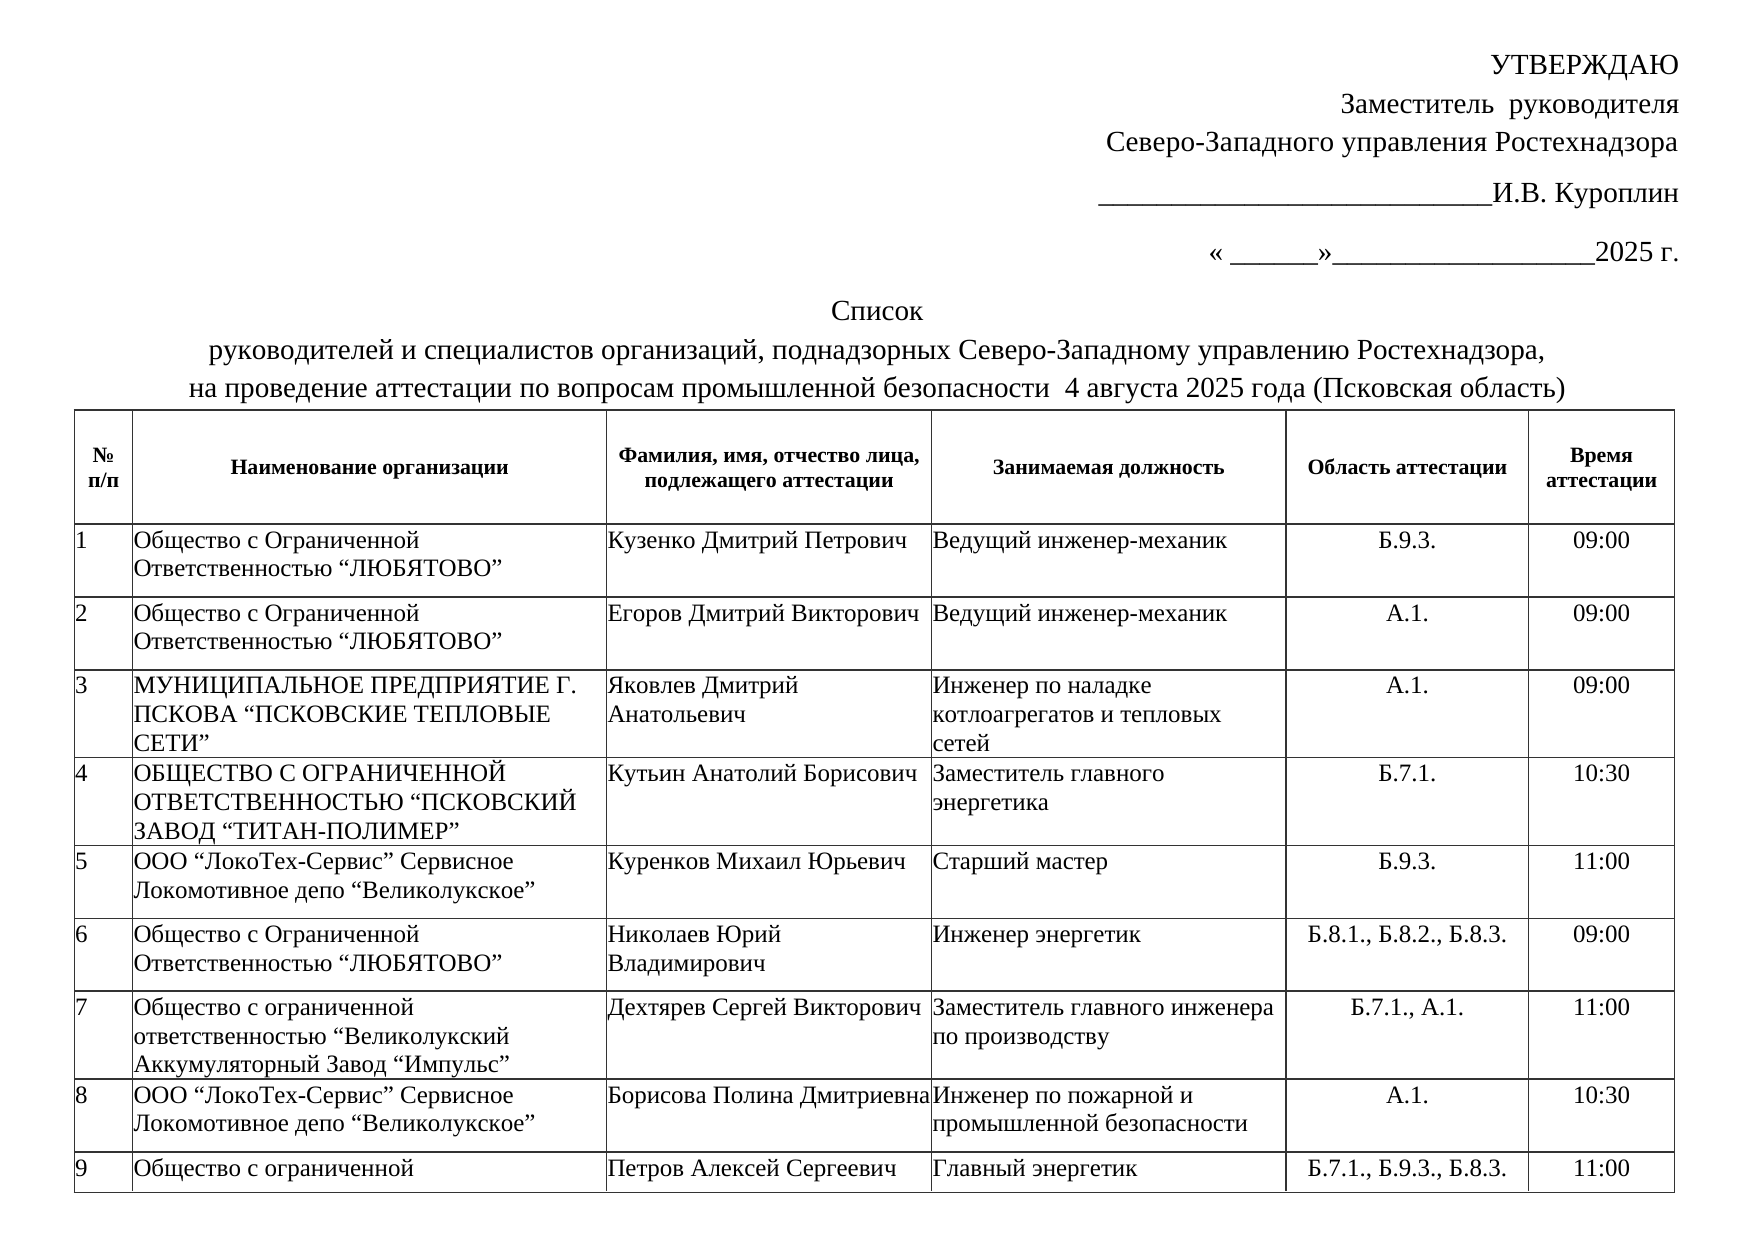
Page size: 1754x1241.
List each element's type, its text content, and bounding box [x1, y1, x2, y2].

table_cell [133, 992, 606, 1078]
table_header Наименование организации [133, 411, 606, 523]
table_cell Старший мастер [932, 846, 1285, 917]
table_cell Б.9.3. [1287, 846, 1528, 917]
table_cell Яковлев Дмитрий Анатольевич [607, 671, 931, 757]
table_cell 3 [75, 671, 132, 757]
table_cell 11:00 [1529, 1153, 1674, 1191]
table_cell 9 [75, 1153, 132, 1191]
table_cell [607, 1153, 931, 1191]
table_cell Заместитель главного инженера по производству [932, 992, 1285, 1078]
table_cell 2 [75, 598, 132, 669]
table_cell 5 [75, 846, 132, 917]
table_cell 10:30 [1529, 1080, 1674, 1151]
text « ______»__________________2025 г. [75, 234, 1679, 268]
table_cell Инженер энергетик [932, 919, 1285, 990]
table_cell 7 [75, 992, 132, 1078]
table_cell Кутьин Анатолий Борисович [607, 758, 931, 844]
table_cell МУНИЦИПАЛЬНОЕ ПРЕДПРИЯТИЕ Г. ПСКОВА “ПСКОВСКИЕ ТЕПЛОВЫЕ СЕТИ” [133, 671, 606, 757]
table_cell Инженер по наладке котлоагрегатов и тепловых сетей [932, 671, 1285, 757]
table_cell Ведущий инженер-механик [932, 598, 1285, 669]
table_cell Б.8.1., Б.8.2., Б.8.3. [1287, 919, 1528, 990]
table_cell Николаев Юрий Владимирович [607, 919, 931, 990]
table_cell 09:00 [1529, 525, 1674, 596]
table_cell Кузенко Дмитрий Петрович [607, 525, 931, 596]
table_cell 11:00 [1529, 846, 1674, 917]
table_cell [133, 1153, 606, 1191]
table_cell А.1. [1287, 598, 1528, 669]
table_cell 8 [75, 1080, 132, 1151]
table_cell Инженер по пожарной и промышленной безопасности [932, 1080, 1285, 1151]
table_cell 09:00 [1529, 671, 1674, 757]
table_cell Б.7.1., А.1. [1287, 992, 1528, 1078]
text УТВЕРЖДАЮ [75, 47, 1679, 81]
table_cell Заместитель главного энергетика [932, 758, 1285, 844]
text Список [75, 293, 1679, 327]
table_cell А.1. [1287, 671, 1528, 757]
table_cell 09:00 [1529, 919, 1674, 990]
table_cell Куренков Михаил Юрьевич [607, 846, 931, 917]
table_cell 10:30 [1529, 758, 1674, 844]
table_cell 1 [75, 525, 132, 596]
table_header Фамилия, имя, отчество лица, подлежащего аттестации [607, 411, 931, 523]
table_cell 11:00 [1529, 992, 1674, 1078]
table_cell Ведущий инженер-механик [932, 525, 1285, 596]
table_cell ООО “ЛокоТех-Сервис” Сервисное Локомотивное депо “Великолукское” [133, 846, 606, 917]
table_cell Дехтярев Сергей Викторович [607, 992, 931, 1078]
text ___________________________И.В. Куроплин [75, 175, 1679, 208]
table_cell Общество с Ограниченной Ответственностью “ЛЮБЯТОВО” [133, 525, 606, 596]
table_cell Общество с Ограниченной Ответственностью “ЛЮБЯТОВО” [133, 598, 606, 669]
table_cell ОБЩЕСТВО С ОГРАНИЧЕННОЙ ОТВЕТСТВЕННОСТЬЮ “ПСКОВСКИЙ ЗАВОД “ТИТАН-ПОЛИМЕР” [133, 758, 606, 844]
table_cell Главный энергетик [932, 1153, 1285, 1191]
text Северо-Западного управления Ростехнадзора [75, 124, 1679, 158]
table_cell А.1. [1287, 1080, 1528, 1151]
table_cell 09:00 [1529, 598, 1674, 669]
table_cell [1287, 1153, 1528, 1191]
table_header Область аттестации [1287, 411, 1528, 523]
table_cell 6 [75, 919, 132, 990]
table_header № п/п [75, 411, 132, 523]
table_cell 4 [75, 758, 132, 844]
text руководителей и специалистов организаций, поднадзорных Северо-Западному управлению Ростехнадзора, [75, 332, 1679, 366]
text Заместитель руководителя [75, 86, 1679, 119]
table_cell ООО “ЛокоТех-Сервис” Сервисное Локомотивное депо “Великолукское” [133, 1080, 606, 1151]
table_header Время аттестации [1529, 411, 1674, 523]
table_cell Егоров Дмитрий Викторович [607, 598, 931, 669]
table_cell Б.7.1. [1287, 758, 1528, 844]
table_header Занимаемая должность [932, 411, 1285, 523]
text на проведение аттестации по вопросам промышленной безопасности 4 августа 2025 года (Псковская область) [75, 371, 1679, 404]
table_cell Б.9.3. [1287, 525, 1528, 596]
table_cell Борисова Полина Дмитриевна [607, 1080, 931, 1151]
table_cell Общество с Ограниченной Ответственностью “ЛЮБЯТОВО” [133, 919, 606, 990]
